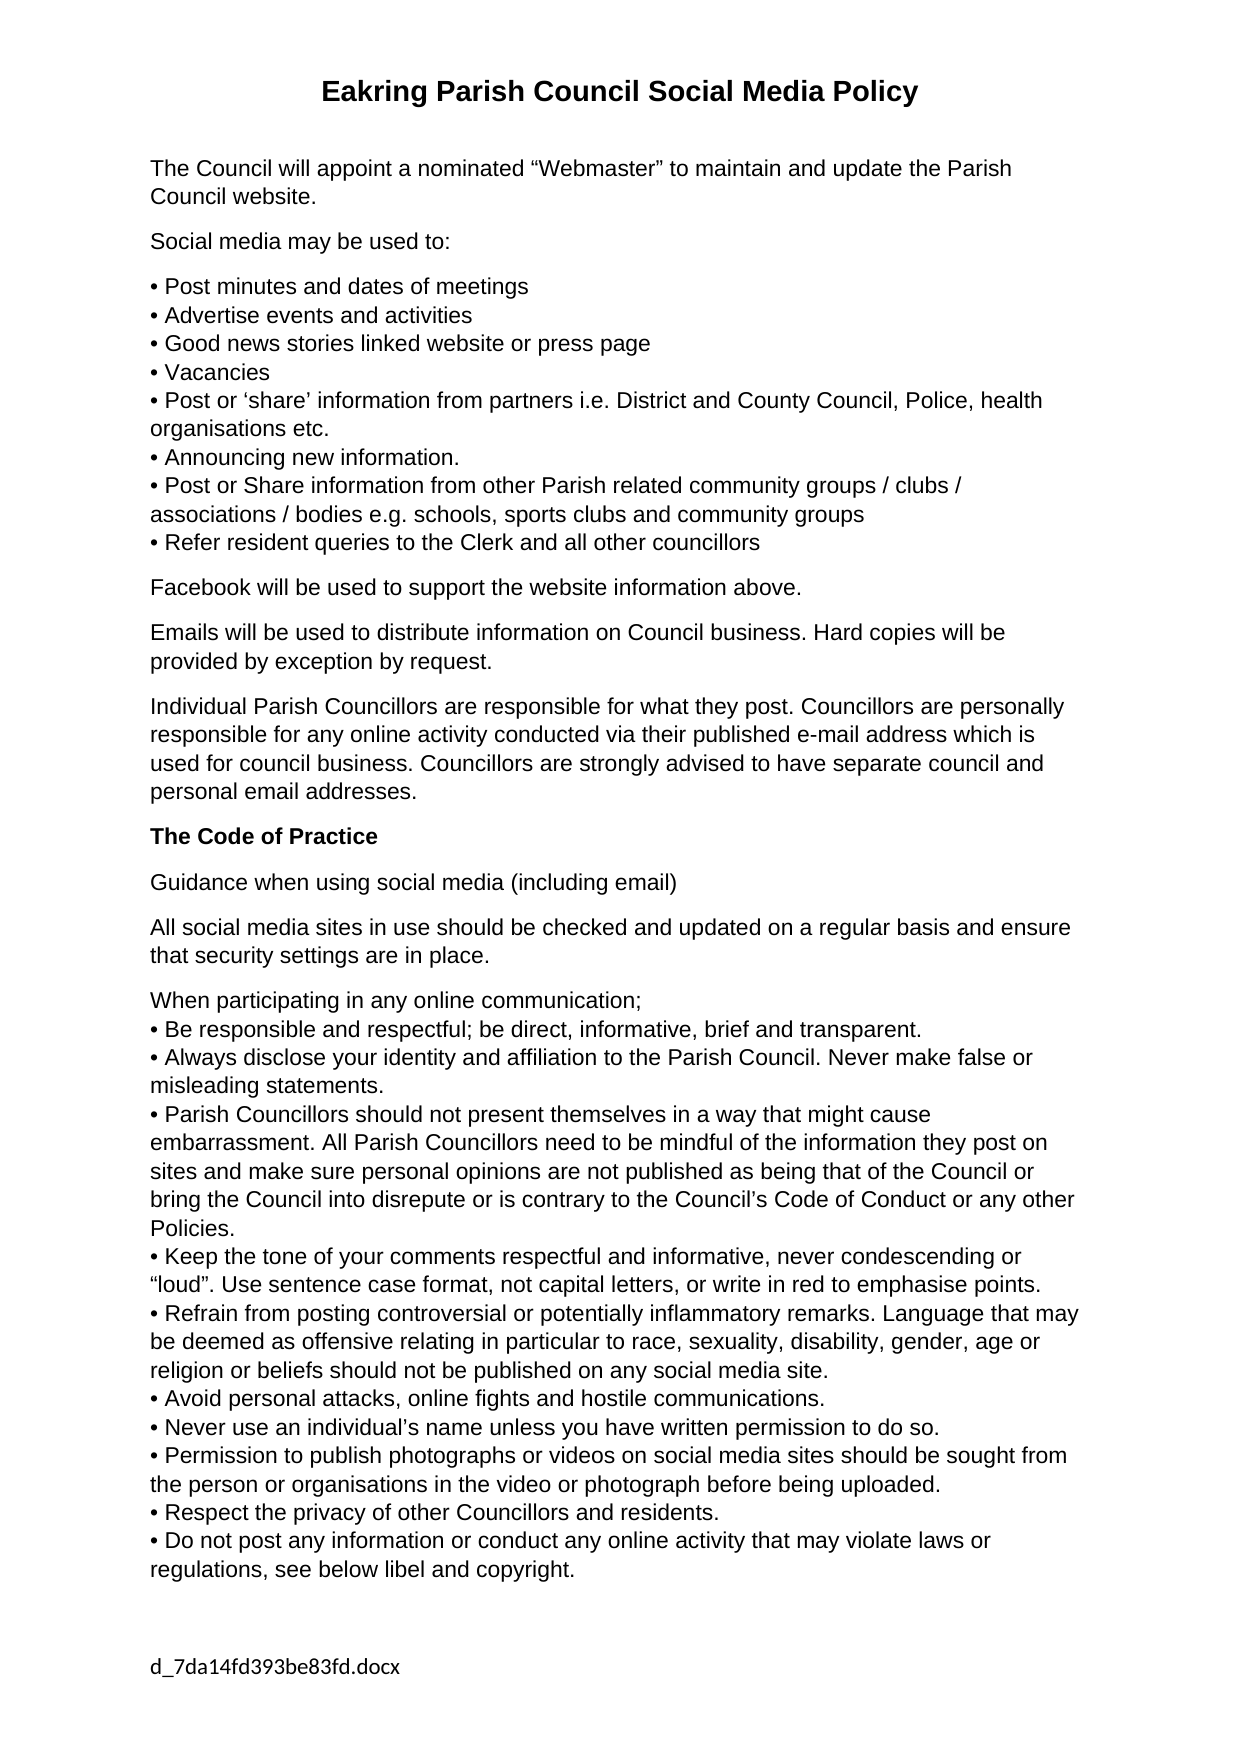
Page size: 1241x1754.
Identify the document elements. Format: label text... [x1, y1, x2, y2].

text • Post minutes and dates of meetings • Advertise events and activities • Good news stories linked website or press page • Vacancies • Post or ‘share’ information from partners i.e. District and County Council, Police, health organisations etc. • Announcing new information. • Post or Share information from other Parish related community groups / clubs / associations / bodies e.g. schools, sports clubs and community groups • Refer resident queries to the Clerk and all other councillors [150, 273, 1090, 556]
text Social media may be used to: [150, 228, 1090, 254]
text Guidance when using social media (including email) [150, 868, 1090, 895]
text When participating in any online communication; • Be responsible and respectful; be direct, informative, brief and transparent. • Always disclose your identity and affiliation to the Parish Council. Never make false or misleading statements. • Parish Councillors should not present themselves in a way that might cause embarrassment. All Parish Councillors need to be mindful of the information they post on sites and make sure personal opinions are not published as being that of the Council or bring the Council into disrepute or is contrary to the Council’s Code of Conduct or any other Policies. • Keep the tone of your comments respectful and informative, never condescending or “loud”. Use sentence case format, not capital letters, or write in red to emphasise points. • Refrain from posting controversial or potentially inflammatory remarks. Language that may be deemed as offensive relating in particular to race, sexuality, disability, gender, age or religion or beliefs should not be published on any social media site. • Avoid personal attacks, online fights and hostile communications. • Never use an individual’s name unless you have written permission to do so. • Permission to publish photographs or videos on social media sites should be sought from the person or organisations in the video or photograph before being uploaded. • Respect the privacy of other Councillors and residents. • Do not post any information or conduct any online activity that may violate laws or regulations, see below libel and copyright. [150, 987, 1090, 1582]
text Individual Parish Councillors are responsible for what they post. Councillors are personally responsible for any online activity conducted via their published e-mail address which is used for council business. Councillors are strongly advised to have separate council and personal email addresses. [150, 693, 1090, 804]
text The Code of Practice [150, 823, 1090, 850]
text Emails will be used to distribute information on Council business. Hard copies will be provided by exception by request. [150, 619, 1090, 674]
text Facebook will be used to support the website information above. [150, 574, 1090, 601]
text The Council will appoint a nominated “Webmaster” to maintain and update the Parish Council website. [150, 154, 1090, 209]
text All social media sites in use should be checked and updated on a regular basis and ensure that security settings are in place. [150, 913, 1090, 968]
